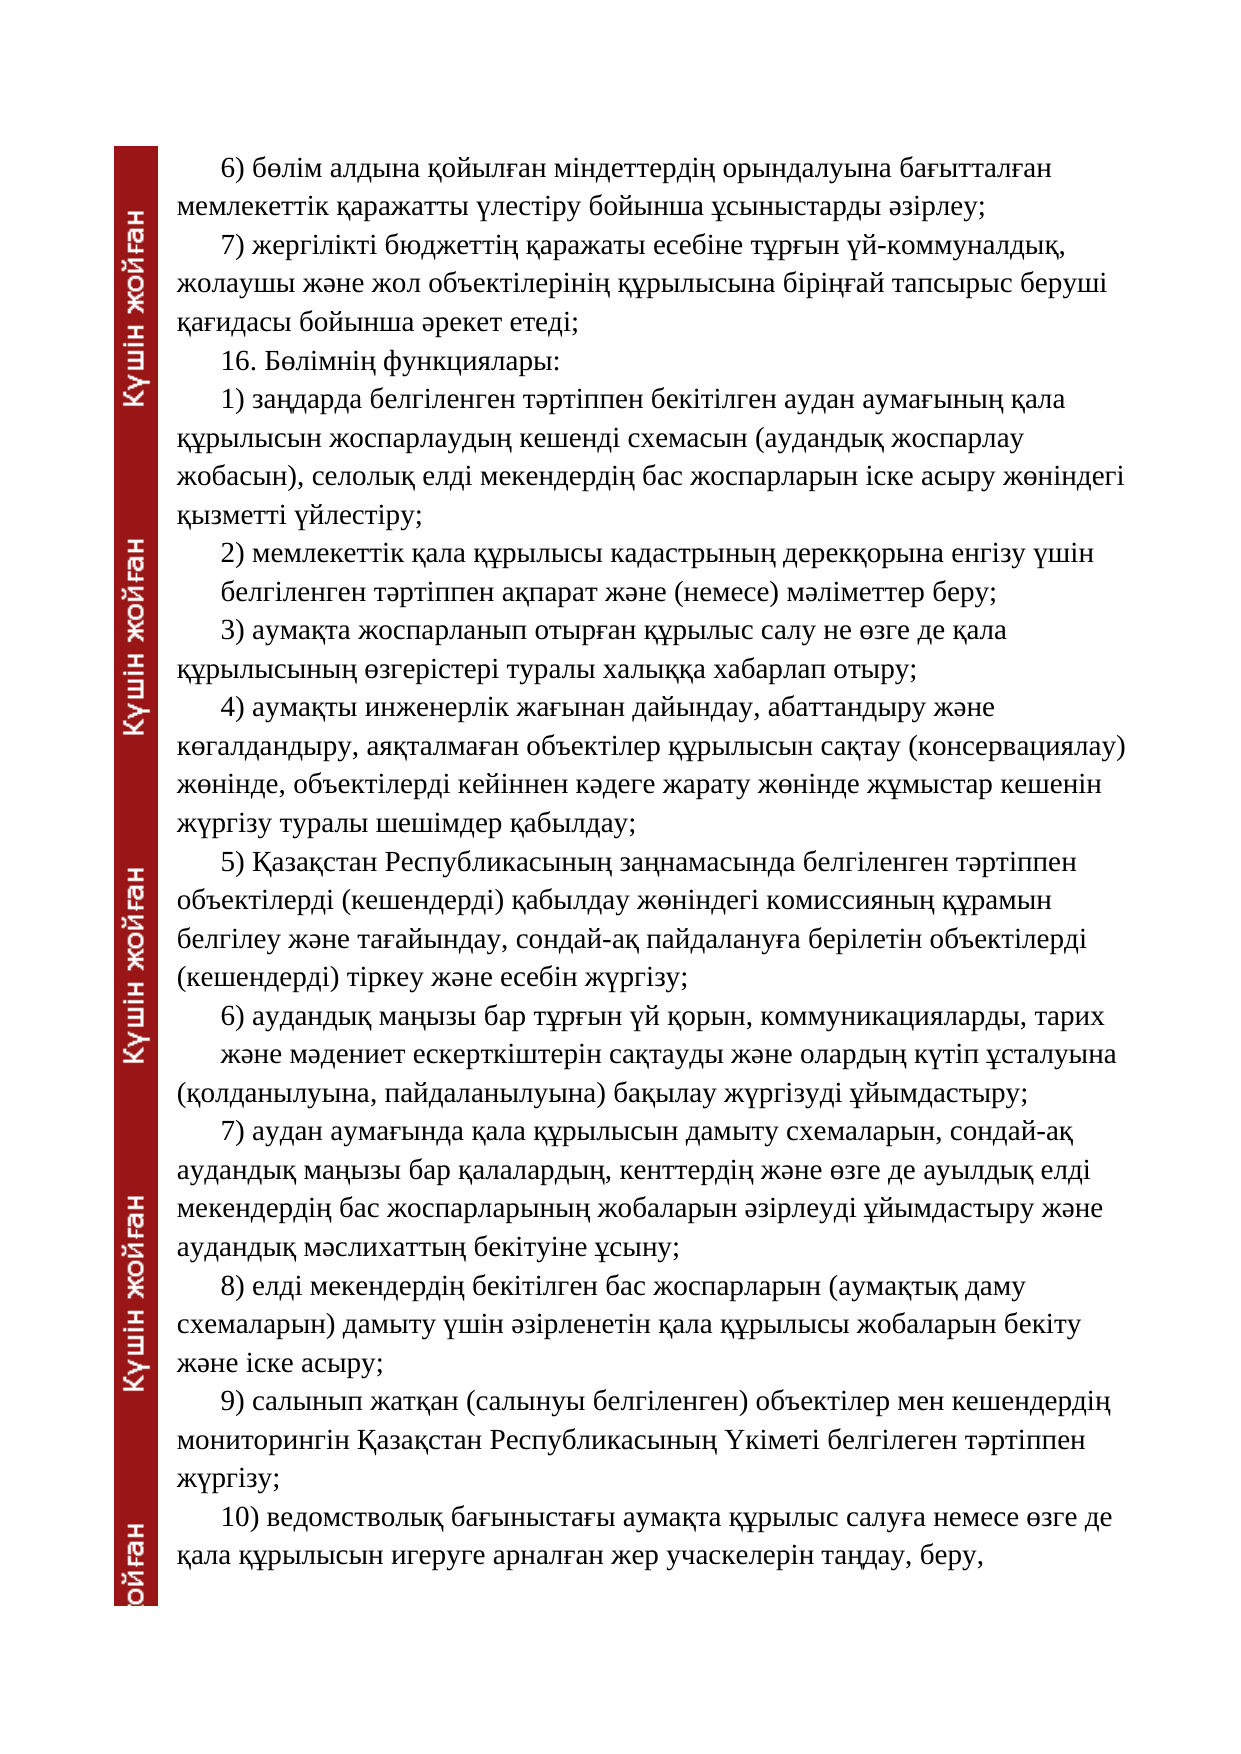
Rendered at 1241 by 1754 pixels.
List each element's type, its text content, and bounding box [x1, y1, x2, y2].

picture [114, 146, 158, 150]
picture [114, 1571, 158, 1606]
